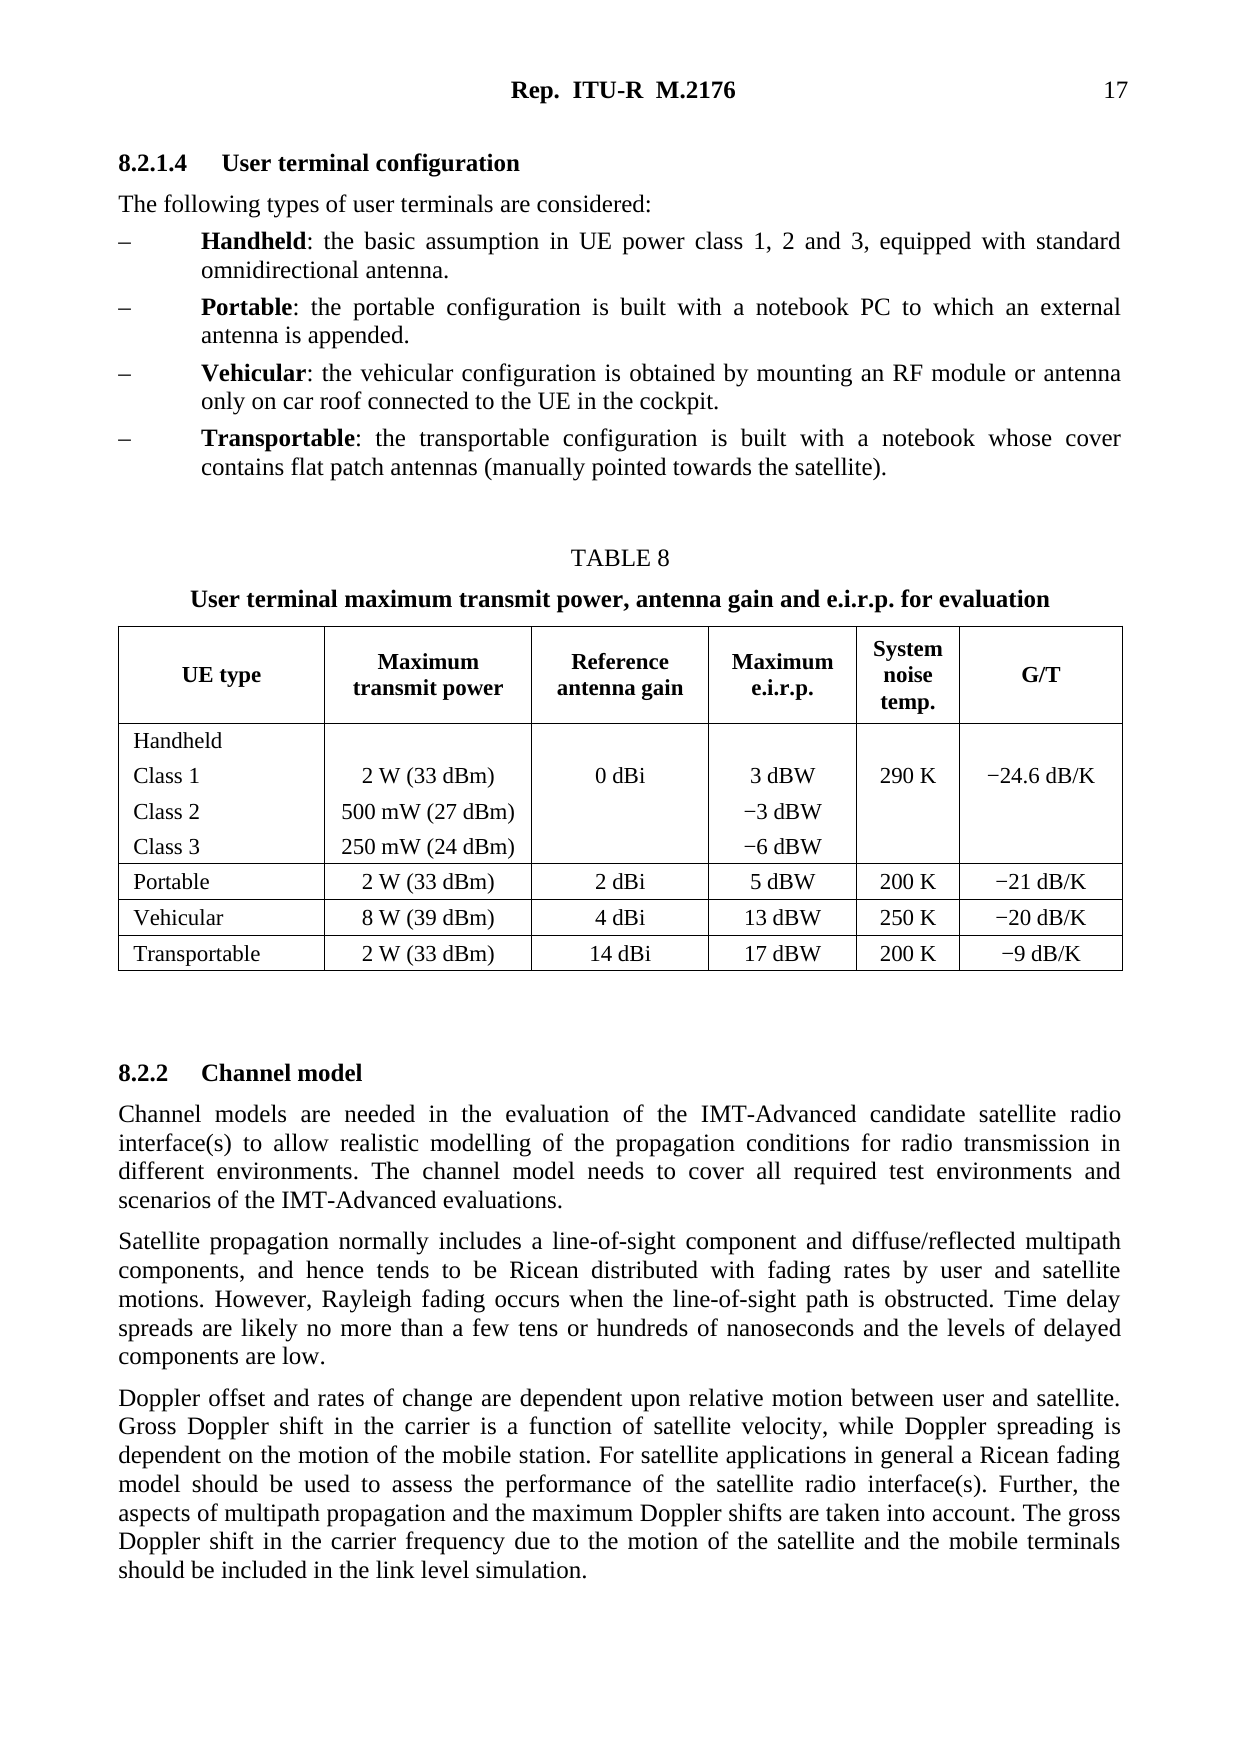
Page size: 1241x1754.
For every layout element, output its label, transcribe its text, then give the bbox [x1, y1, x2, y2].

table_cell Transportable [119, 936, 324, 970]
table_header Maximum transmit power [325, 627, 531, 722]
text Channel models are needed in the evaluation of the IMT-Advanced candidate satellite radio interface(s) to allow realistic modelling of the propagation conditions for radio transmission in different environments. The channel model needs to cover all required test environments and scenarios of the IMT-Advanced evaluations. [118, 1099, 1122, 1214]
text – Vehicular: the vehicular configuration is obtained by mounting an RF module or antenna only on car roof connected to the UE in the cockpit. [118, 358, 1122, 415]
table_cell [960, 724, 1122, 758]
table_cell 13 dBW [709, 900, 856, 935]
table_cell −21 dB/K [960, 864, 1122, 899]
table_cell 4 dBi [532, 900, 708, 935]
table_cell Handheld [119, 724, 324, 758]
table_cell 0 dBi [532, 758, 708, 863]
table_cell −24.6 dB/K [960, 758, 1122, 863]
table_cell 14 dBi [532, 936, 708, 970]
text The following types of user terminals are considered: [118, 189, 1122, 218]
title User terminal maximum transmit power, antenna gain and e.i.r.p. for evaluation [118, 584, 1122, 613]
table_cell Class 1 [119, 758, 324, 793]
table_cell 5 dBW [709, 864, 856, 899]
table_cell −9 dB/K [960, 936, 1122, 970]
table_header Reference antenna gain [532, 627, 708, 722]
table_cell 200 K [857, 864, 959, 899]
table_header UE type [119, 627, 324, 722]
table_header System noise temp. [857, 627, 959, 722]
table_cell [709, 724, 856, 758]
table_cell Portable [119, 864, 324, 899]
table_cell 290 K [857, 758, 959, 863]
table_cell 17 dBW [709, 936, 856, 970]
table_cell 500 mW (27 dBm) [325, 793, 531, 828]
subtitle 8.2.2 Channel model [118, 1058, 1122, 1086]
text TABLE 8 [118, 543, 1122, 572]
text – Handheld: the basic assumption in UE power class 1, 2 and 3, equipped with standard omnidirectional antenna. [118, 226, 1122, 283]
table_cell −20 dB/K [960, 900, 1122, 935]
subtitle 8.2.1.4 User terminal configuration [118, 148, 1122, 176]
table_cell [532, 724, 708, 758]
table_cell [857, 724, 959, 758]
table_cell 2 W (33 dBm) [325, 936, 531, 970]
table_cell −3 dBW [709, 793, 856, 828]
table_cell 2 dBi [532, 864, 708, 899]
text – Transportable: the transportable configuration is built with a notebook whose cover contains flat patch antennas (manually pointed towards the satellite). [118, 423, 1122, 481]
table_cell 3 dBW [709, 758, 856, 793]
table_cell 250 mW (24 dBm) [325, 829, 531, 863]
table_cell Class 3 [119, 829, 324, 863]
table_header G/T [960, 627, 1122, 722]
table_cell Class 2 [119, 793, 324, 828]
table_cell Vehicular [119, 900, 324, 935]
text Doppler offset and rates of change are dependent upon relative motion between user and satellite. Gross Doppler shift in the carrier is a function of satellite velocity, while Doppler spreading is dependent on the motion of the mobile station. For satellite applications in general a Ricean fading model should be used to assess the performance of the satellite radio interface(s). Further, the aspects of multipath propagation and the maximum Doppler shifts are taken into account. The gross Doppler shift in the carrier frequency due to the motion of the satellite and the mobile terminals should be included in the link level simulation. [118, 1383, 1122, 1584]
table_cell 200 K [857, 936, 959, 970]
table_cell 2 W (33 dBm) [325, 758, 531, 793]
table_cell 250 K [857, 900, 959, 935]
text – Portable: the portable configuration is built with a notebook PC to which an external antenna is appended. [118, 292, 1122, 349]
table_cell 2 W (33 dBm) [325, 864, 531, 899]
table_cell [325, 724, 531, 758]
table_cell 8 W (39 dBm) [325, 900, 531, 935]
text Satellite propagation normally includes a line-of-sight component and diffuse/reflected multipath components, and hence tends to be Ricean distributed with fading rates by user and satellite motions. However, Rayleigh fading occurs when the line-of-sight path is obstructed. Time delay spreads are likely no more than a few tens or hundreds of nanoseconds and the levels of delayed components are low. [118, 1226, 1122, 1370]
table_cell −6 dBW [709, 829, 856, 863]
table_header Maximum e.i.r.p. [709, 627, 856, 722]
